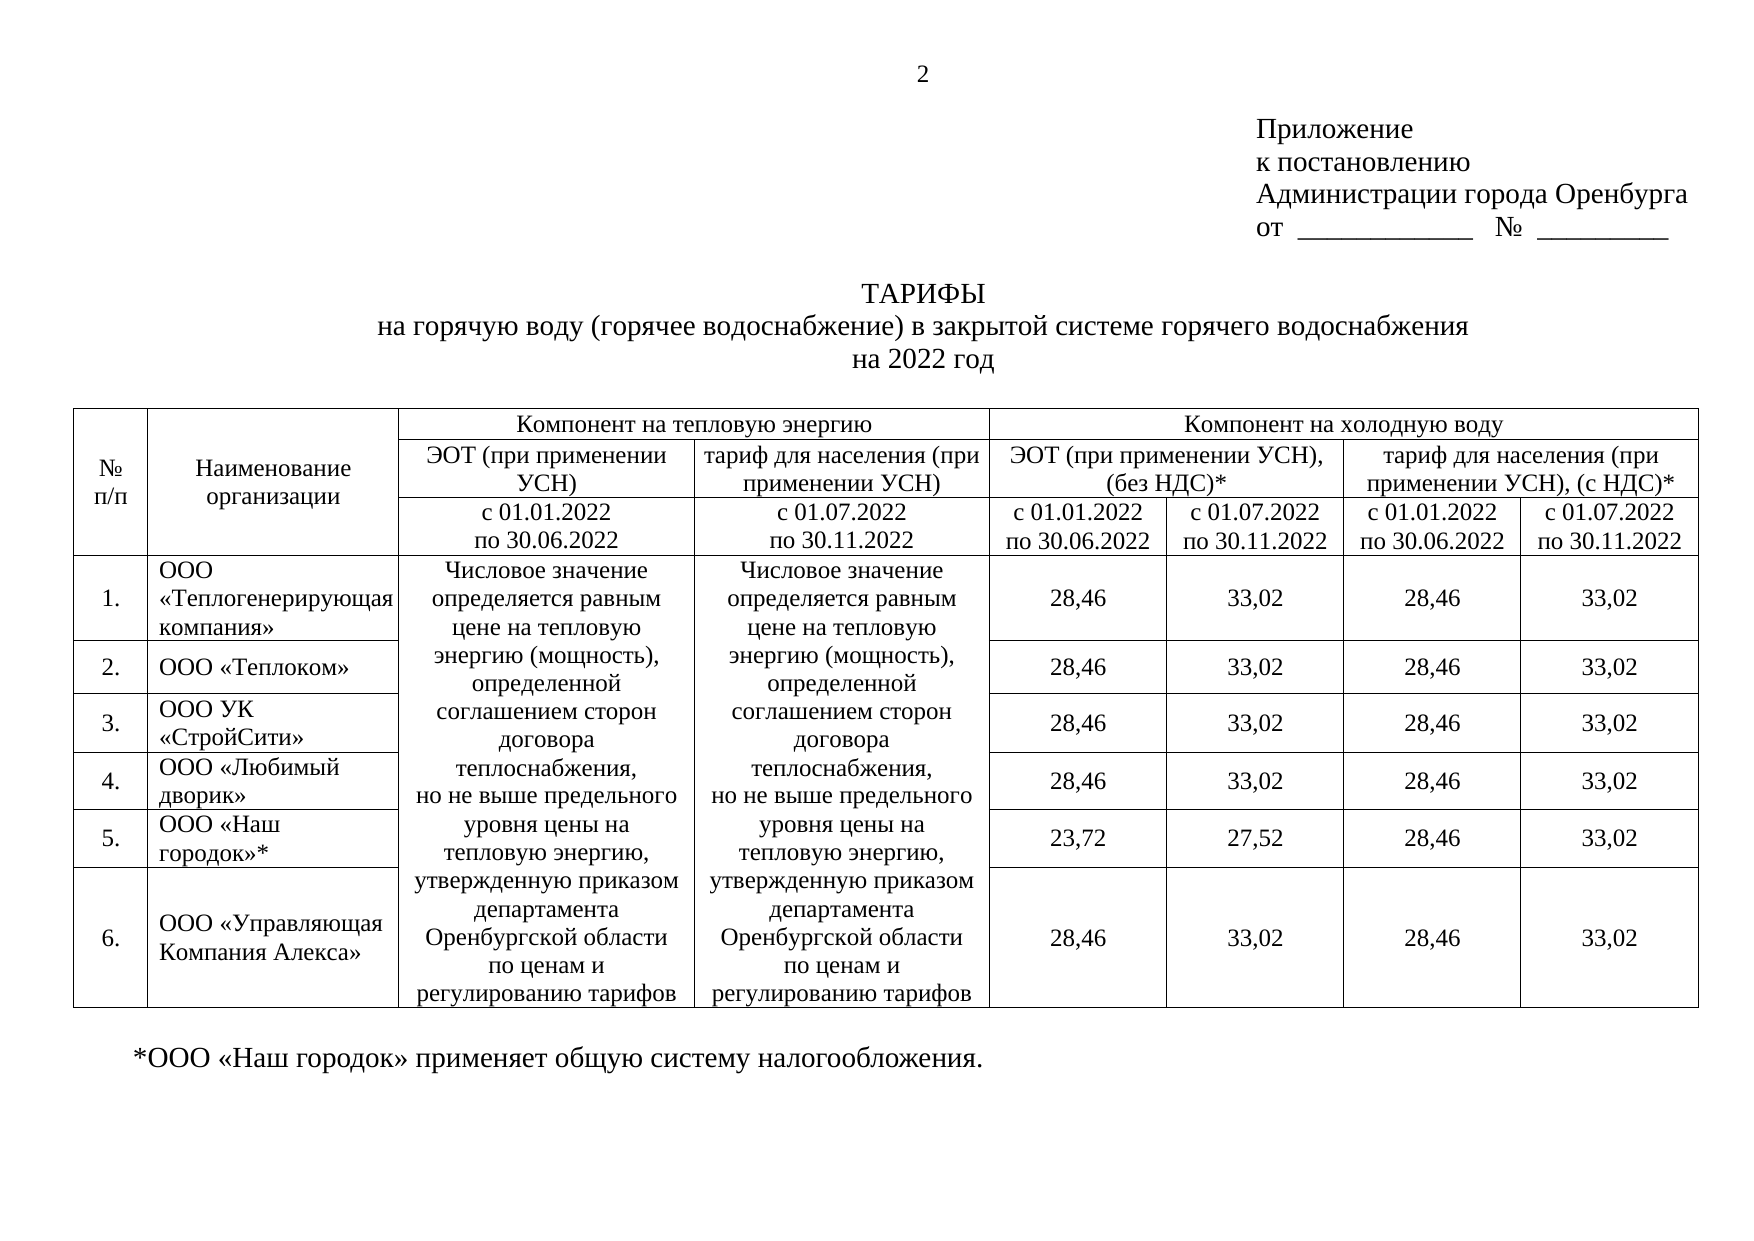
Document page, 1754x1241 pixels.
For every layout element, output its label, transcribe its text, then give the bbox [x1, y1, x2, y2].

table_cell с 01.01.2022 по 30.06.2022 [990, 498, 1166, 555]
table_cell 28,46 [1344, 556, 1520, 640]
table_cell тариф для населения (при применении УСН) [695, 440, 989, 497]
table_cell 33,02 [1167, 694, 1343, 752]
table_cell 28,46 [990, 641, 1166, 693]
table_cell 33,02 [1521, 753, 1698, 809]
table_cell 33,02 [1521, 641, 1698, 693]
text от ____________ № _________ [1255, 210, 1728, 243]
table_cell с 01.07.2022 по 30.11.2022 [1167, 498, 1343, 555]
table_cell 28,46 [990, 694, 1166, 752]
table_header Компонент на холодную воду [990, 409, 1698, 439]
table_cell 5. [74, 810, 147, 867]
table_cell 1. [74, 556, 147, 640]
table_cell 6. [74, 868, 147, 1007]
table_cell 2. [74, 641, 147, 693]
table_cell 33,02 [1167, 641, 1343, 693]
table_cell 33,02 [1167, 556, 1343, 640]
text к постановлению [1255, 145, 1728, 178]
table_cell тариф для населения (при применении УСН), (с НДС)* [1344, 440, 1698, 497]
table_cell 33,02 [1167, 868, 1343, 1007]
table_cell 4. [74, 753, 147, 809]
table_cell 28,46 [1344, 810, 1520, 867]
table_cell 28,46 [1344, 641, 1520, 693]
table_cell 28,46 [990, 556, 1166, 640]
table_cell ООО УК «СтройСити» [148, 694, 398, 752]
table_cell ООО «Наш городок»* [148, 810, 398, 867]
table_cell 28,46 [1344, 753, 1520, 809]
text на горячую воду (горячее водоснабжение) в закрытой системе горячего водоснабжения [118, 309, 1728, 342]
text Администрации города Оренбурга [1255, 178, 1728, 210]
table_cell ООО «Теплоком» [148, 641, 398, 693]
table_cell ООО «Управляющая Компания Алекса» [148, 868, 398, 1007]
text *ООО «Наш городок» применяет общую систему налогообложения. [118, 1041, 1728, 1074]
table_cell с 01.07.2022 по 30.11.2022 [695, 498, 989, 555]
table_cell ООО «Теплогенерирующая компания» [148, 556, 398, 640]
table_cell 33,02 [1521, 556, 1698, 640]
table_cell Числовое значение определяется равным цене на тепловую энергию (мощность), определенной соглашением сторон договора теплоснабжения, но не выше предельного уровня цены на тепловую энергию, утвержденную приказом департамента Оренбургской области по ценам и регулированию тарифов [695, 556, 989, 1007]
table_cell с 01.01.2022 по 30.06.2022 [399, 498, 694, 555]
table_cell с 01.01.2022 по 30.06.2022 [1344, 498, 1520, 555]
text ТАРИФЫ [118, 277, 1728, 309]
table_cell 33,02 [1521, 810, 1698, 867]
table_cell 33,02 [1521, 868, 1698, 1007]
table_header Компонент на тепловую энергию [399, 409, 989, 439]
table_cell 33,02 [1521, 694, 1698, 752]
text Приложение [1255, 112, 1728, 145]
table_cell 28,46 [1344, 868, 1520, 1007]
table_cell 23,72 [990, 810, 1166, 867]
table_cell с 01.07.2022 по 30.11.2022 [1521, 498, 1698, 555]
table_cell 28,46 [990, 868, 1166, 1007]
table_cell ЭОТ (при применении УСН), (без НДС)* [990, 440, 1343, 497]
table_cell 28,46 [1344, 694, 1520, 752]
table_header № п/п [74, 409, 147, 555]
table_cell ЭОТ (при применении УСН) [399, 440, 694, 497]
table_header Наименование организации [148, 409, 398, 555]
table_cell ООО «Любимый дворик» [148, 753, 398, 809]
table_cell 3. [74, 694, 147, 752]
table_cell 33,02 [1167, 753, 1343, 809]
table_cell Числовое значение определяется равным цене на тепловую энергию (мощность), определенной соглашением сторон договора теплоснабжения, но не выше предельного уровня цены на тепловую энергию, утвержденную приказом департамента Оренбургской области по ценам и регулированию тарифов [399, 556, 694, 1007]
text на 2022 год [118, 342, 1728, 375]
table_cell 27,52 [1167, 810, 1343, 867]
table_cell 28,46 [990, 753, 1166, 809]
